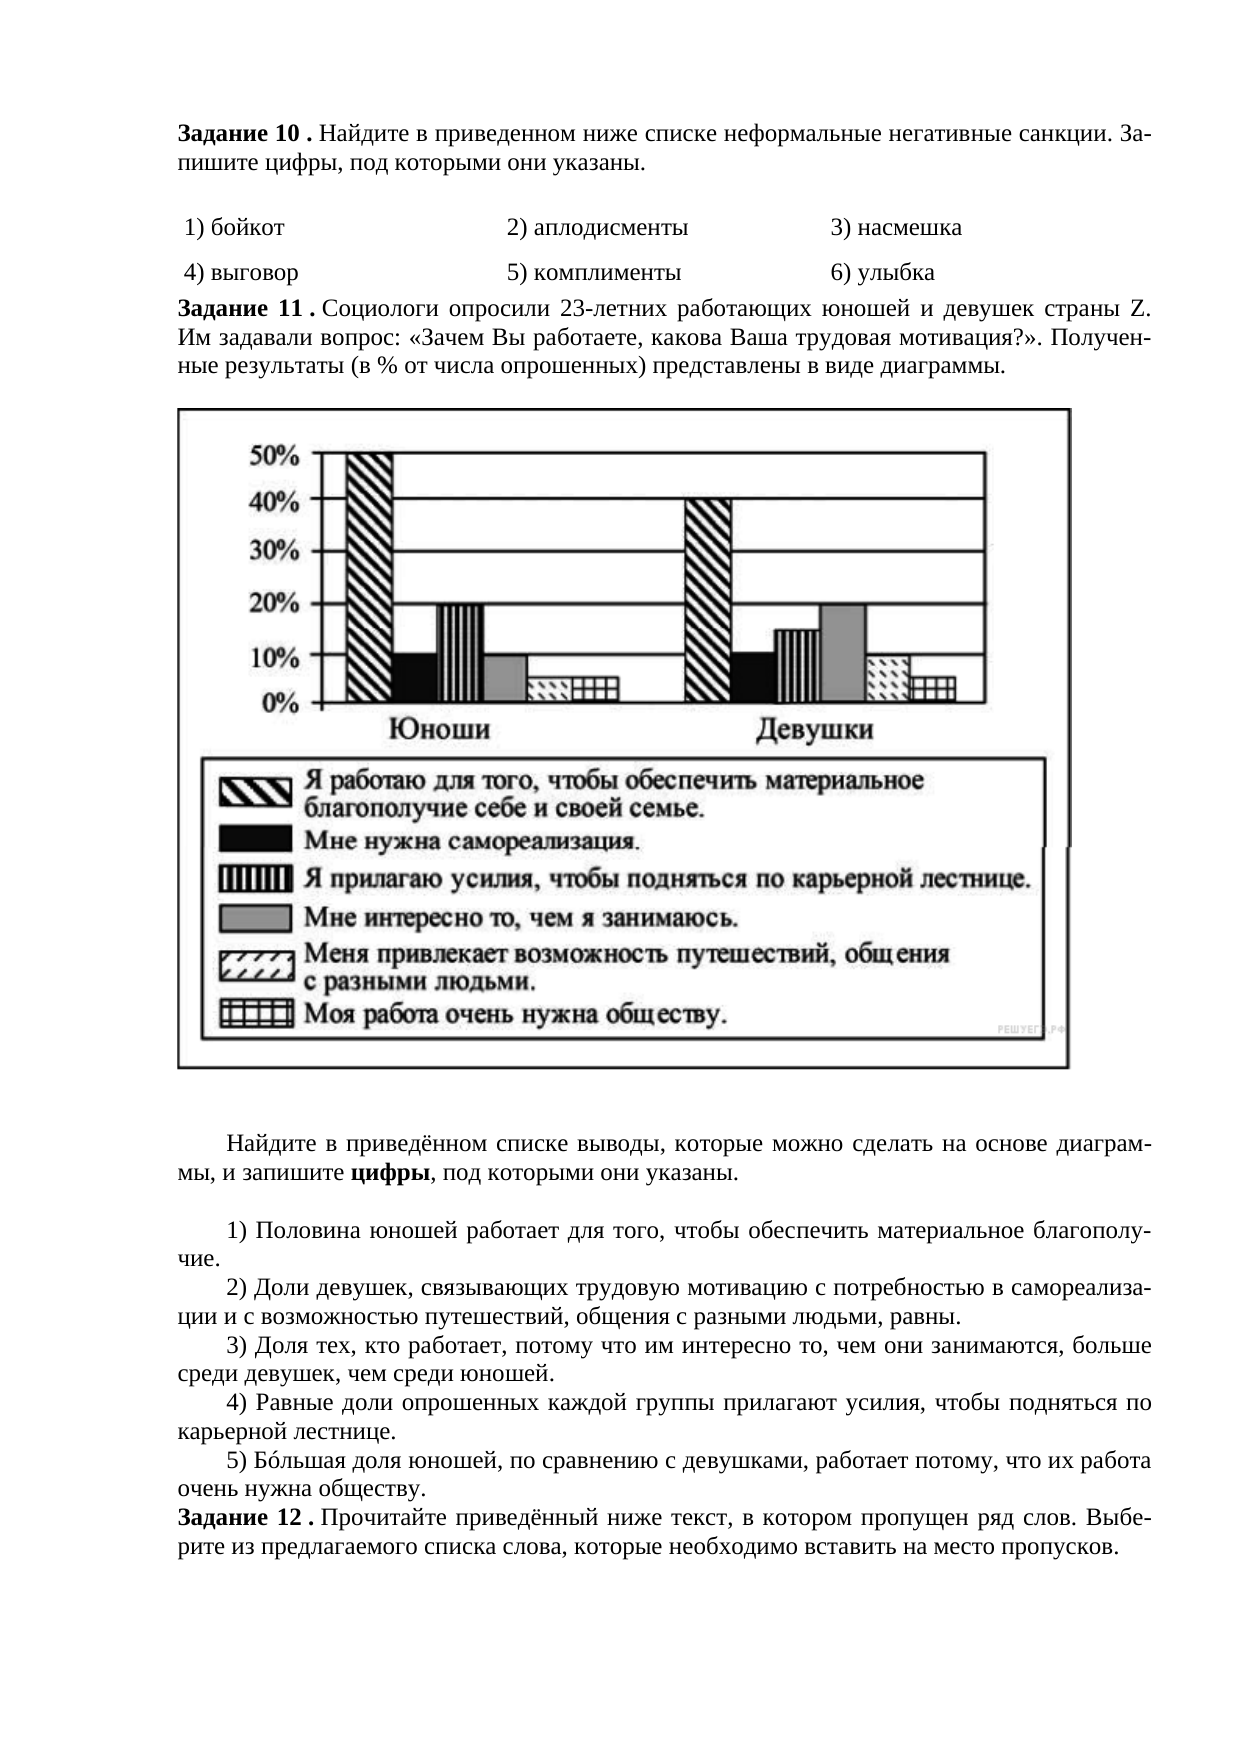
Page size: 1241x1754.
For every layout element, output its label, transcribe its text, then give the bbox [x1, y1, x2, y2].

text 5) Бóльшая доля юношей, по сравнению с девушками, работает потому, что их работа очень нужна обществу. [177, 1445, 1152, 1502]
text 2) Доли девушек, связывающих трудовую мотивацию с потребностью в самореализации и с возможностью путешествий, общения с разными людьми, равны. [177, 1272, 1152, 1330]
text Задание 10 . Найдите в приведенном ниже списке неформальные негативные санкции. Запишите цифры, под которыми они указаны. [177, 118, 1152, 176]
text 4) Равные доли опрошенных каждой группы прилагают усилия, чтобы подняться по карьерной лестнице. [177, 1387, 1152, 1445]
text 3) Доля тех, кто работает, потому что им интересно то, чем они занимаются, больше среди девушек, чем среди юношей. [177, 1330, 1152, 1387]
table_cell 4) выговор [176, 249, 499, 293]
text 1) Половина юношей работает для того, чтобы обеспечить материальное благополучие. [177, 1215, 1152, 1272]
text Найдите в приведённом списке выводы, которые можно сделать на основе диаграммы, и запишите цифры, под которыми они указаны. [177, 1128, 1152, 1186]
table_header 2) аплодисменты [499, 204, 822, 249]
table_header 1) бойкот [176, 204, 499, 249]
text Задание 12 . Прочитайте приведённый ниже текст, в котором пропущен ряд слов. Выберите из предлагаемого списка слова, которые необходимо вставить на место пропусков. [177, 1502, 1152, 1560]
table_header 3) насмешка [823, 204, 1150, 249]
text Задание 11 . Социологи опросили 23-летних работающих юношей и девушек страны Z. Им задавали вопрос: «Зачем Вы работаете, какова Ваша трудовая мотивация?». Полученные результаты (в % от числа опрошенных) представлены в виде диаграммы. [177, 293, 1152, 379]
table_cell 5) комплименты [499, 249, 822, 293]
table_cell 6) улыбка [823, 249, 1150, 293]
picture [177, 408, 1072, 1071]
